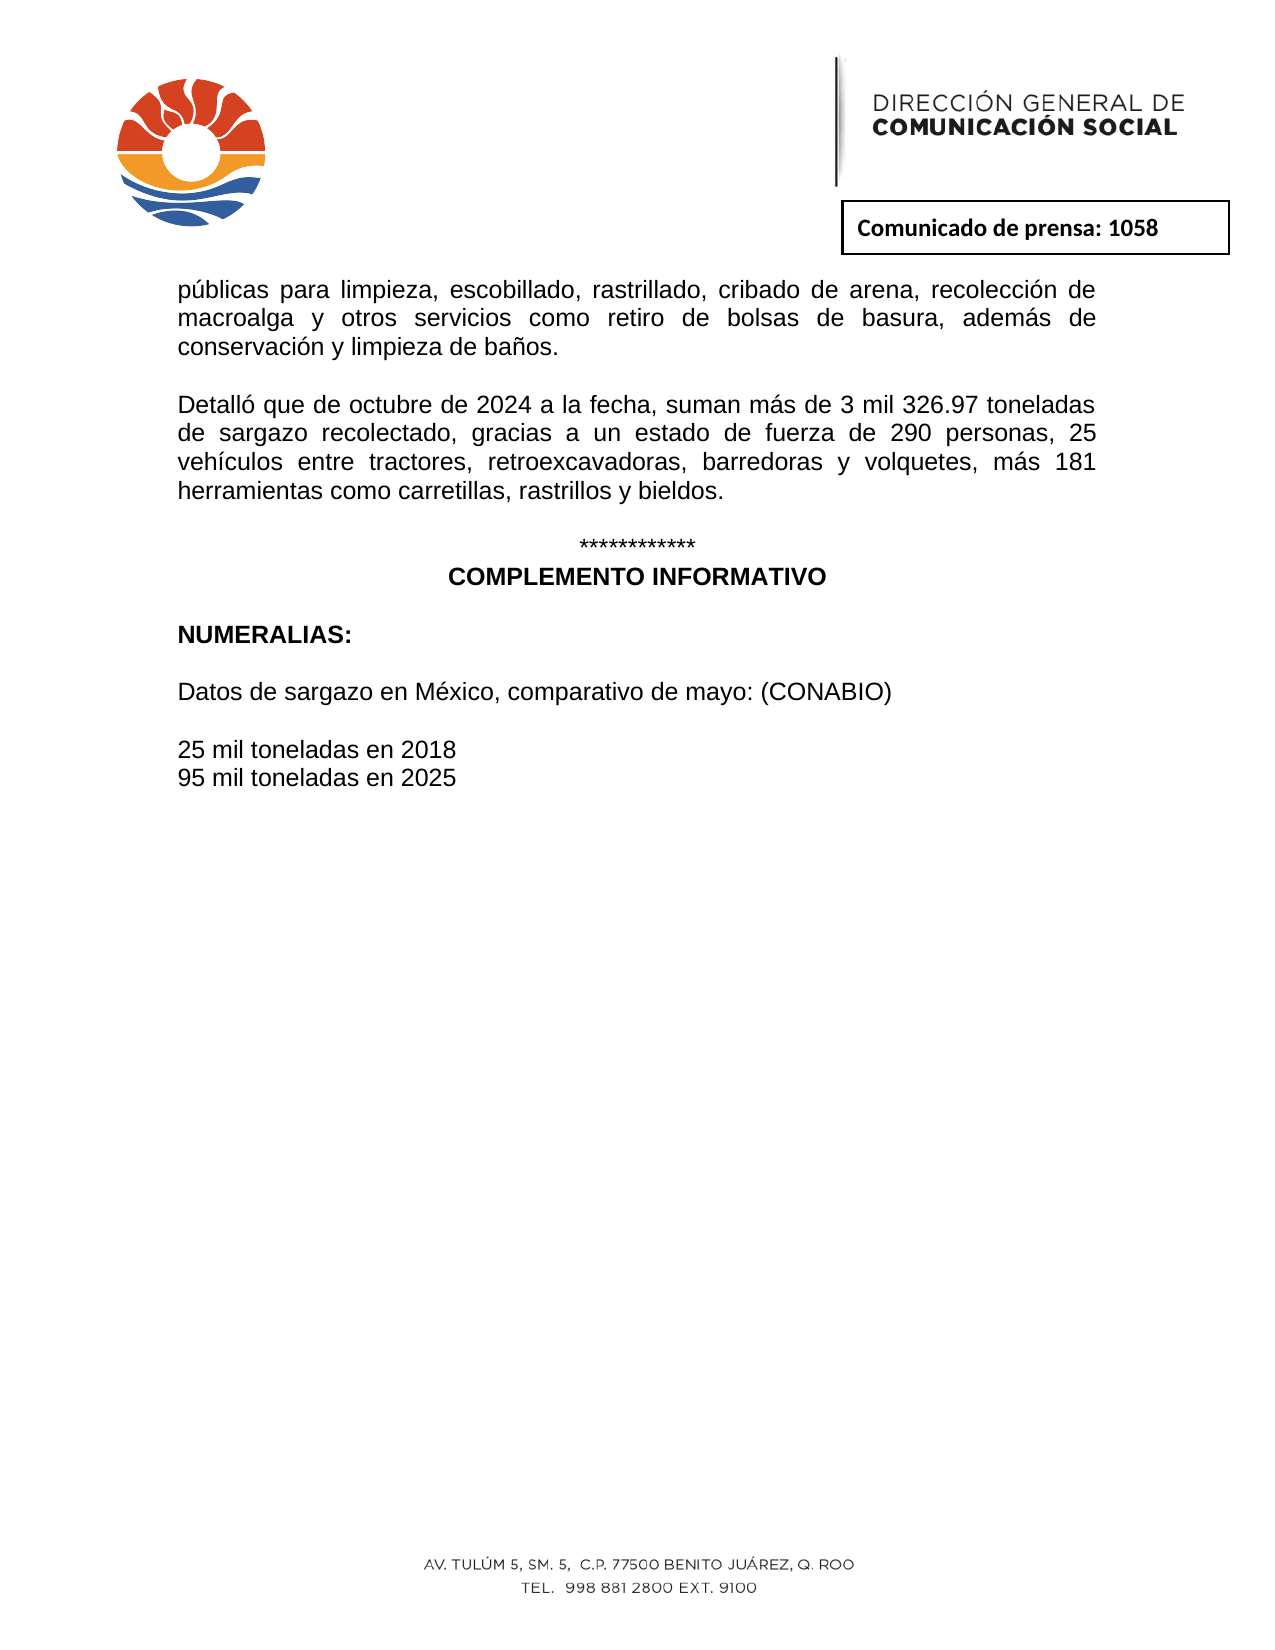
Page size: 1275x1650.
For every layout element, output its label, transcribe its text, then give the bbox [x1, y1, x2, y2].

text Detalló que de octubre de 2024 a la fecha, suman más de 3 mil 326.97 toneladas de sargazo recolectado, gracias a un estado de fuerza de 290 personas, 25 vehículos entre tractores, retroexcavadoras, barredoras y volquetes, más 181 herramientas como carretillas, rastrillos y bieldos. [177, 389, 1098, 504]
text 95 mil toneladas en 2025 [177, 763, 1098, 792]
picture [772, 26, 1275, 198]
picture [107, 70, 276, 235]
text Datos de sargazo en México, comparativo de mayo: (CONABIO) [177, 677, 1098, 706]
text 25 mil toneladas en 2018 [177, 734, 1098, 763]
text NUMERALIAS: [177, 619, 1098, 648]
picture [1, 1540, 1275, 1624]
text COMPLEMENTO INFORMATIVO [177, 562, 1098, 591]
text ************ [177, 533, 1098, 562]
